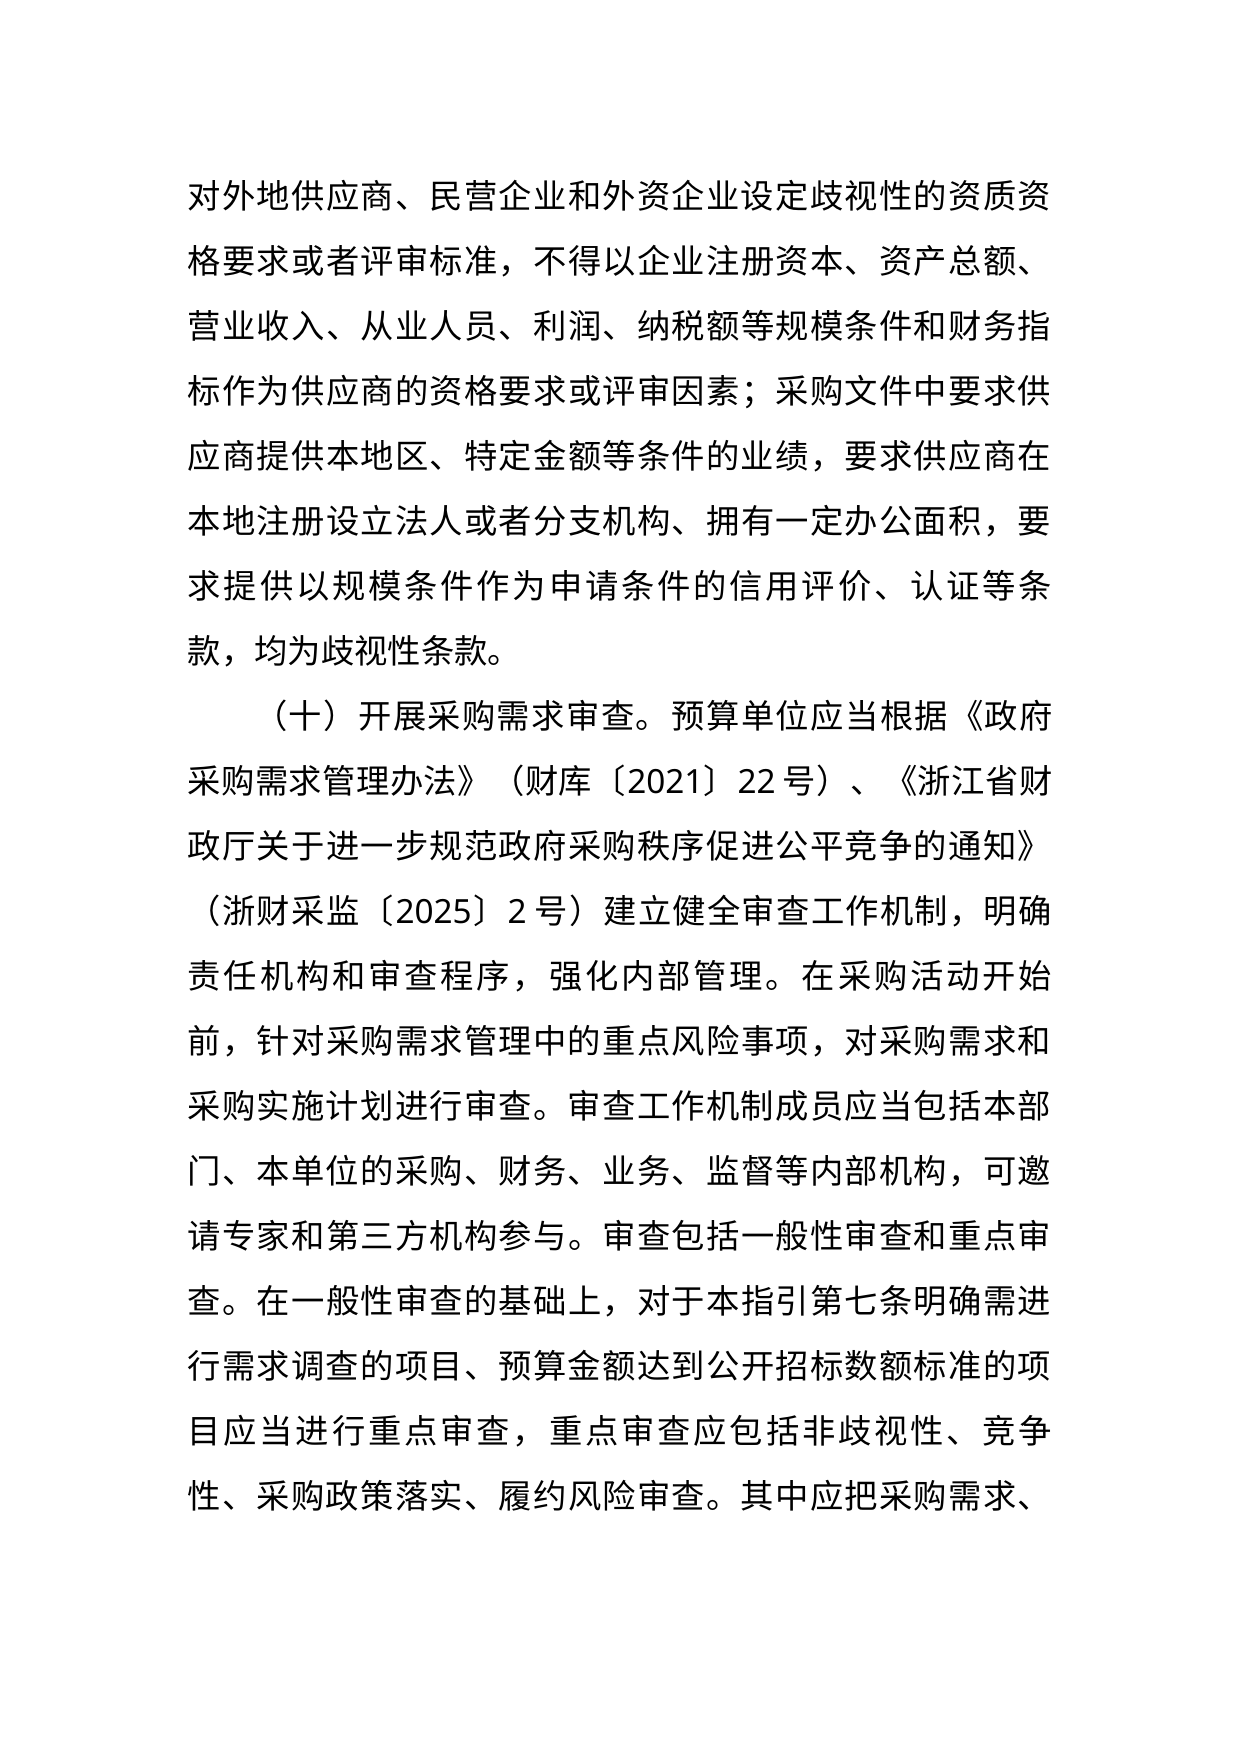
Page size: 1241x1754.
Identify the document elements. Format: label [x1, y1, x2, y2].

text [187, 162, 1053, 682]
text [187, 682, 1053, 1527]
